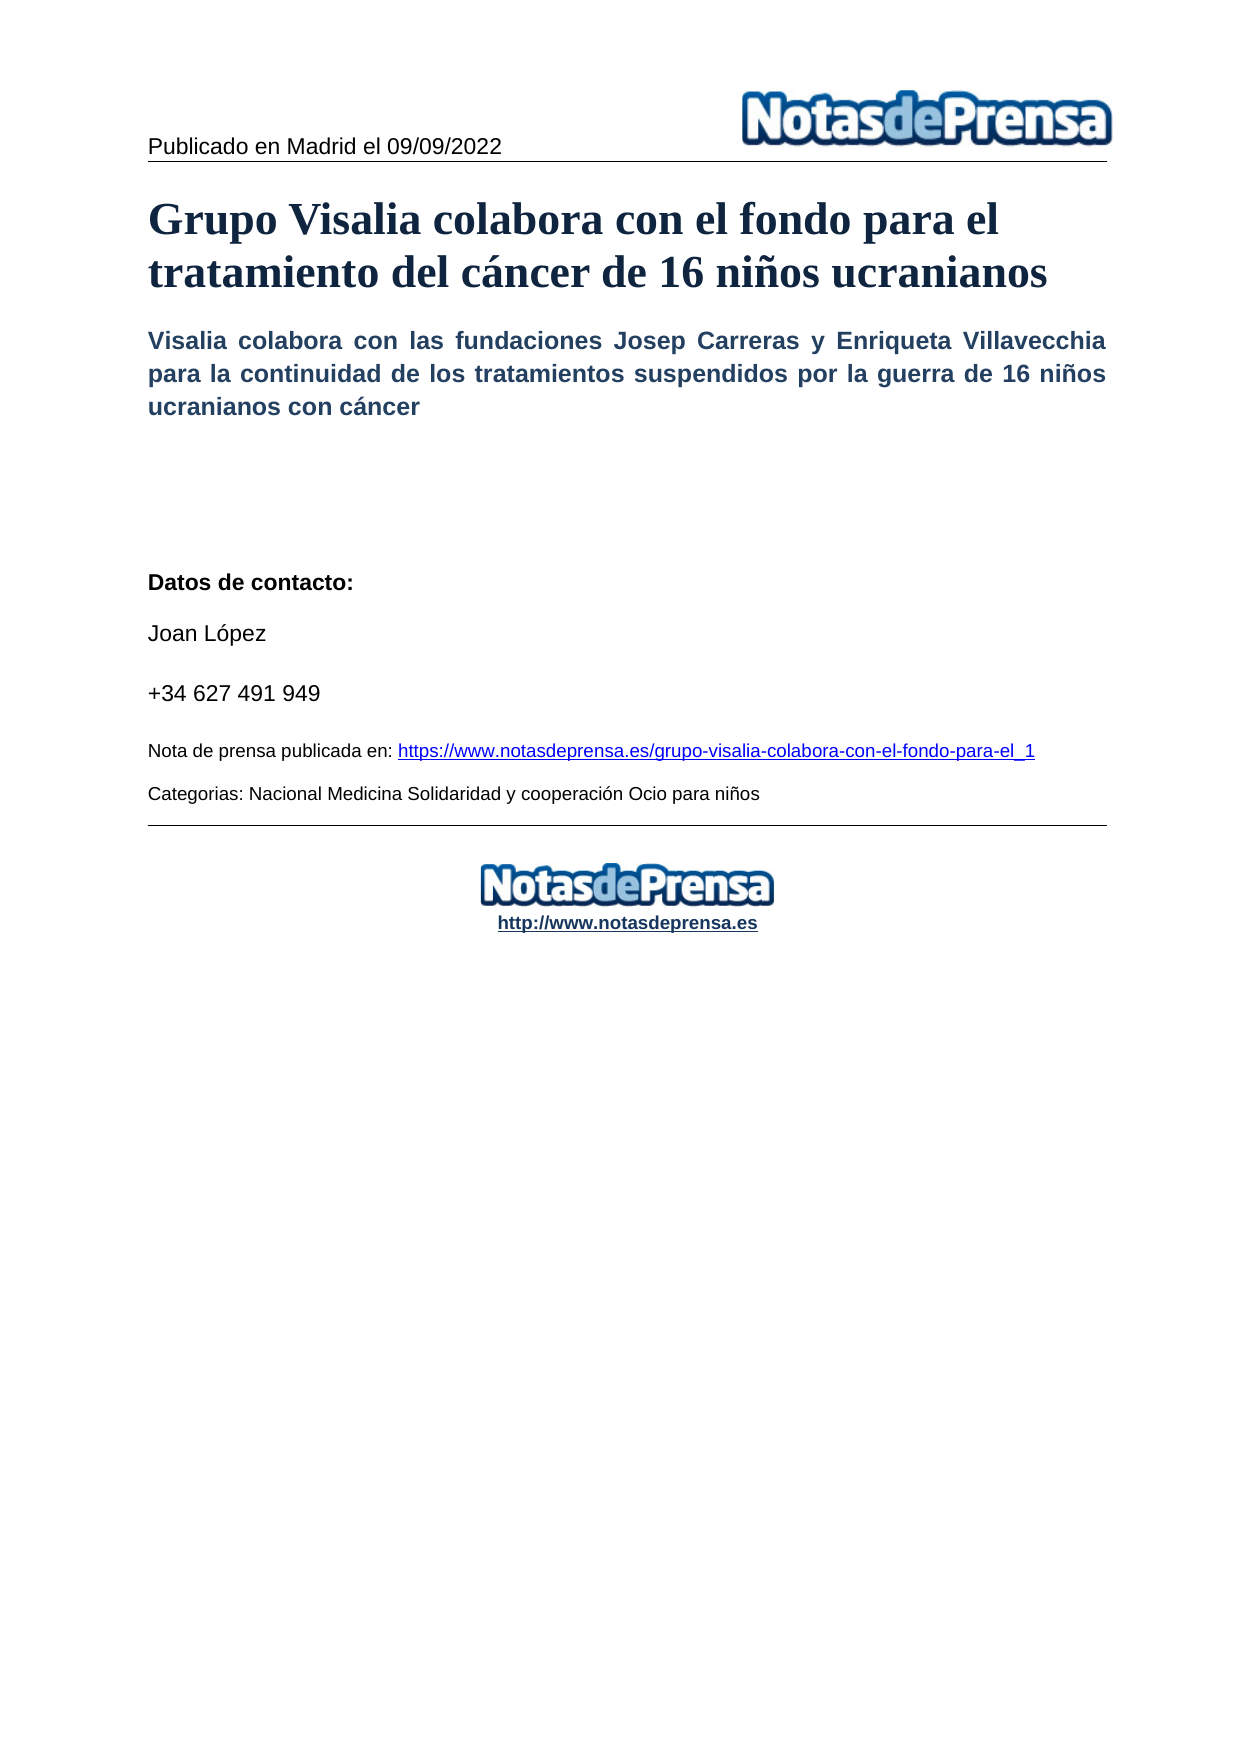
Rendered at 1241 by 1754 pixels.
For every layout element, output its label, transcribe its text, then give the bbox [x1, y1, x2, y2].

text Datos de contacto: [148, 568, 1107, 595]
subtitle Visalia colabora con las fundaciones Josep Carreras y Enriqueta Villavecchia para la continuidad de los tratamientos suspendidos por la guerra de 16 niños ucranianos con cáncer [148, 326, 1107, 421]
subtitle Grupo Visalia colabora con el fondo para el tratamiento del cáncer de 16 niños ucranianos [148, 192, 1107, 297]
text http://www.notasdeprensa.es [148, 912, 1107, 934]
text Publicado en Madrid el 09/09/2022 [148, 133, 1107, 161]
picture [742, 90, 1113, 148]
text +34 627 491 949 [148, 680, 1063, 706]
text Categorias: Nacional Medicina Solidaridad y cooperación Ocio para niños [148, 783, 1107, 804]
text Nota de prensa publicada en: https://www.notasdeprensa.es/grupo-visalia-colabora-con-el-fondo-para-el_1 [148, 740, 1107, 762]
text Joan López [148, 619, 1063, 646]
picture [480, 862, 775, 908]
